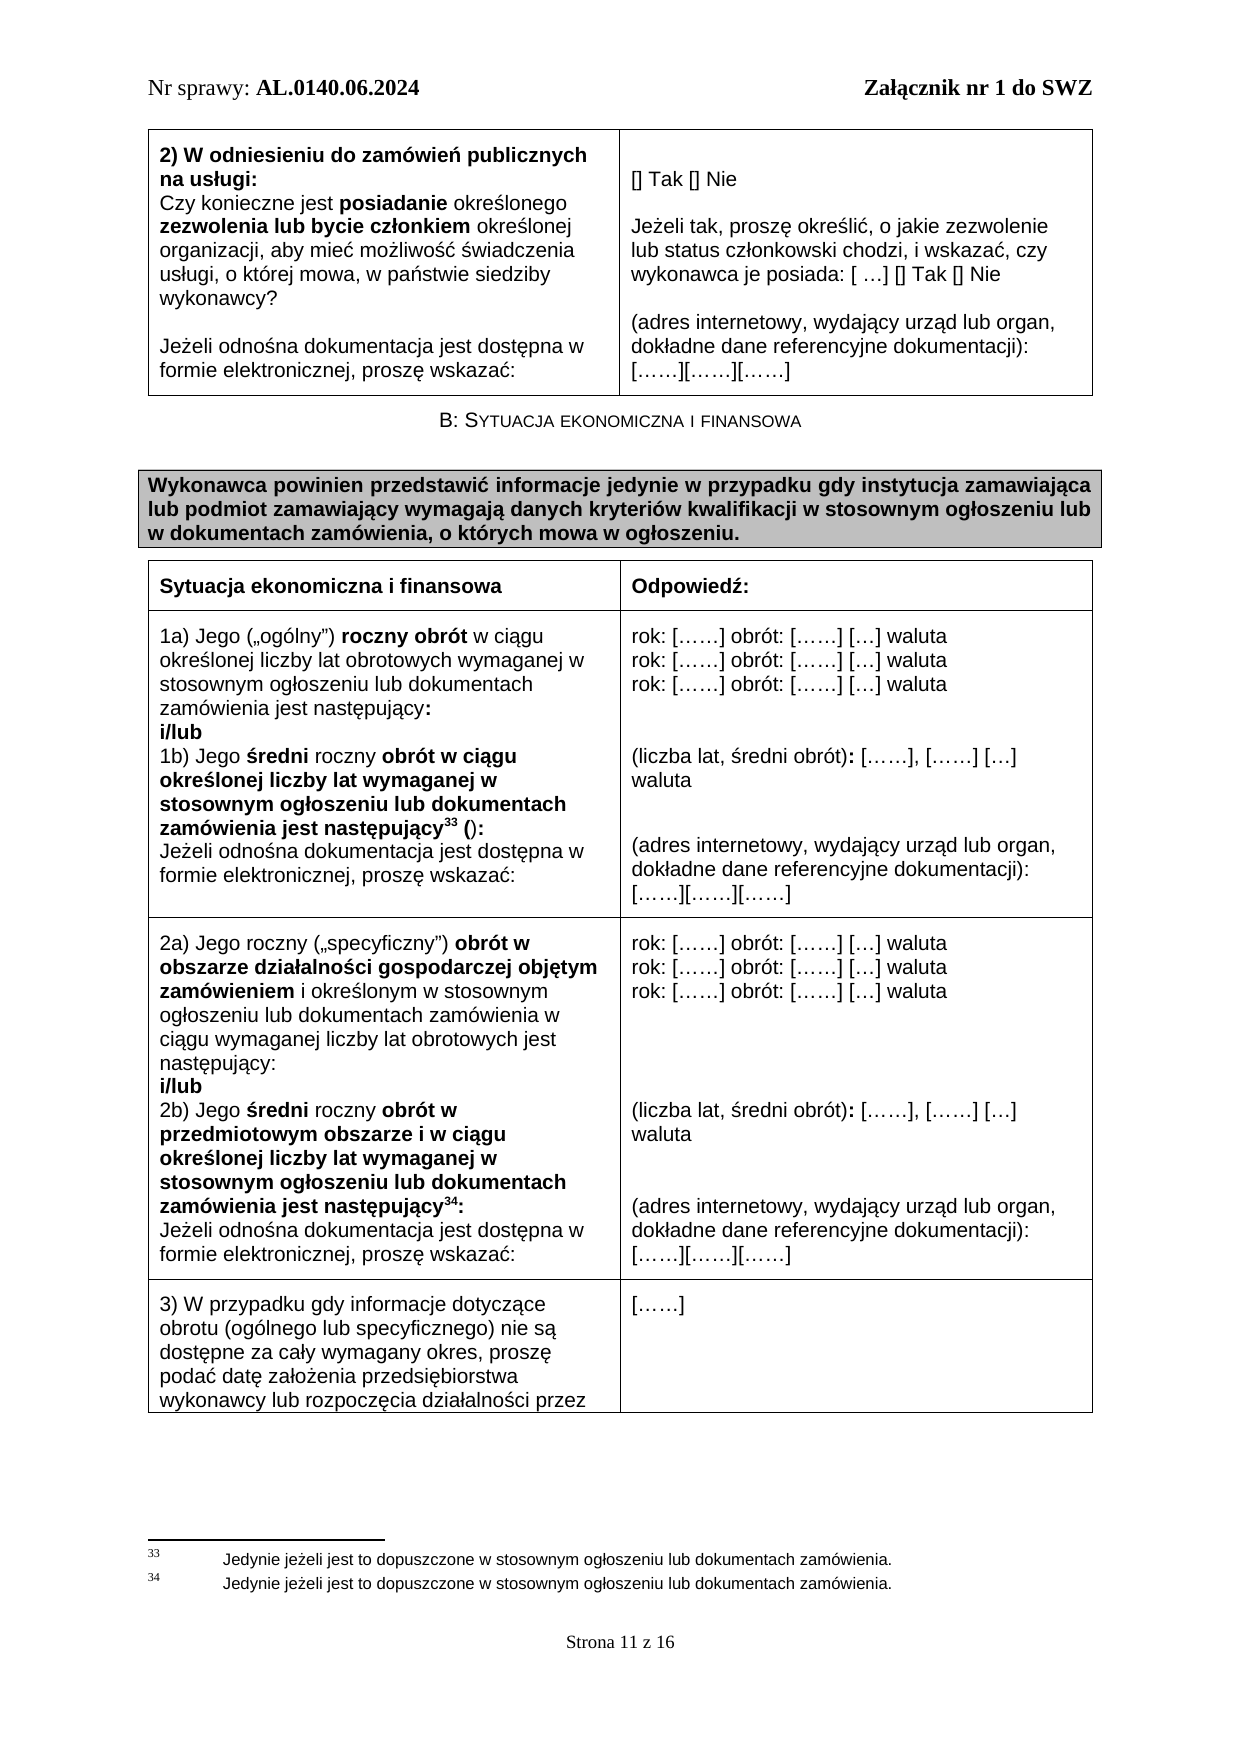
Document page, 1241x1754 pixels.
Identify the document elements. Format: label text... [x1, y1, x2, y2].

table_header Odpowiedź: [621, 561, 1092, 610]
table_cell rok: [……] obrót: [……] […] waluta rok: [……] obrót: [……] […] waluta rok: [……] obrót: [……] […] waluta (liczba lat, średni obrót): [……], [……] […] waluta (adres internetowy, wydający urząd lub organ, dokładne dane referencyjne dokumentacji): [……][……][……] [621, 611, 1092, 917]
table_cell 2) W odniesieniu do zamówień publicznych na usługi: Czy konieczne jest posiadanie określonego zezwolenia lub bycie członkiem określonej organizacji, aby mieć możliwość świadczenia usługi, o której mowa, w państwie siedziby wykonawcy? Jeżeli odnośna dokumentacja jest dostępna w formie elektronicznej, proszę wskazać: [149, 130, 619, 394]
table_cell [] Tak [] Nie Jeżeli tak, proszę określić, o jakie zezwolenie lub status członkowski chodzi, i wskazać, czy wykonawca je posiada: [ …] [] Tak [] Nie (adres internetowy, wydający urząd lub organ, dokładne dane referencyjne dokumentacji): [……][……][……] [620, 130, 1092, 394]
title B: Sytuacja ekonomiczna i finansowa [148, 408, 1093, 432]
table_cell 1a) Jego („ogólny”) roczny obrót w ciągu określonej liczby lat obrotowych wymaganej w stosownym ogłoszeniu lub dokumentach zamówienia jest następujący: i/lub 1b) Jego średni roczny obrót w ciągu określonej liczby lat wymaganej w stosownym ogłoszeniu lub dokumentach zamówienia jest następujący (): Jeżeli odnośna dokumentacja jest dostępna w formie elektronicznej, proszę wskazać: [149, 611, 620, 917]
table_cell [149, 1280, 620, 1412]
table_header Sytuacja ekonomiczna i finansowa [149, 561, 620, 610]
table_cell 2a) Jego roczny („specyficzny”) obrót w obszarze działalności gospodarczej objętym zamówieniem i określonym w stosownym ogłoszeniu lub dokumentach zamówienia w ciągu wymaganej liczby lat obrotowych jest następujący: i/lub 2b) Jego średni roczny obrót w przedmiotowym obszarze i w ciągu określonej liczby lat wymaganej w stosownym ogłoszeniu lub dokumentach zamówienia jest następujący: Jeżeli odnośna dokumentacja jest dostępna w formie elektronicznej, proszę wskazać: [149, 918, 620, 1278]
table_cell [……] [621, 1280, 1092, 1412]
table_cell rok: [……] obrót: [……] […] waluta rok: [……] obrót: [……] […] waluta rok: [……] obrót: [……] […] waluta (liczba lat, średni obrót): [……], [……] […] waluta (adres internetowy, wydający urząd lub organ, dokładne dane referencyjne dokumentacji): [……][……][……] [621, 918, 1092, 1278]
